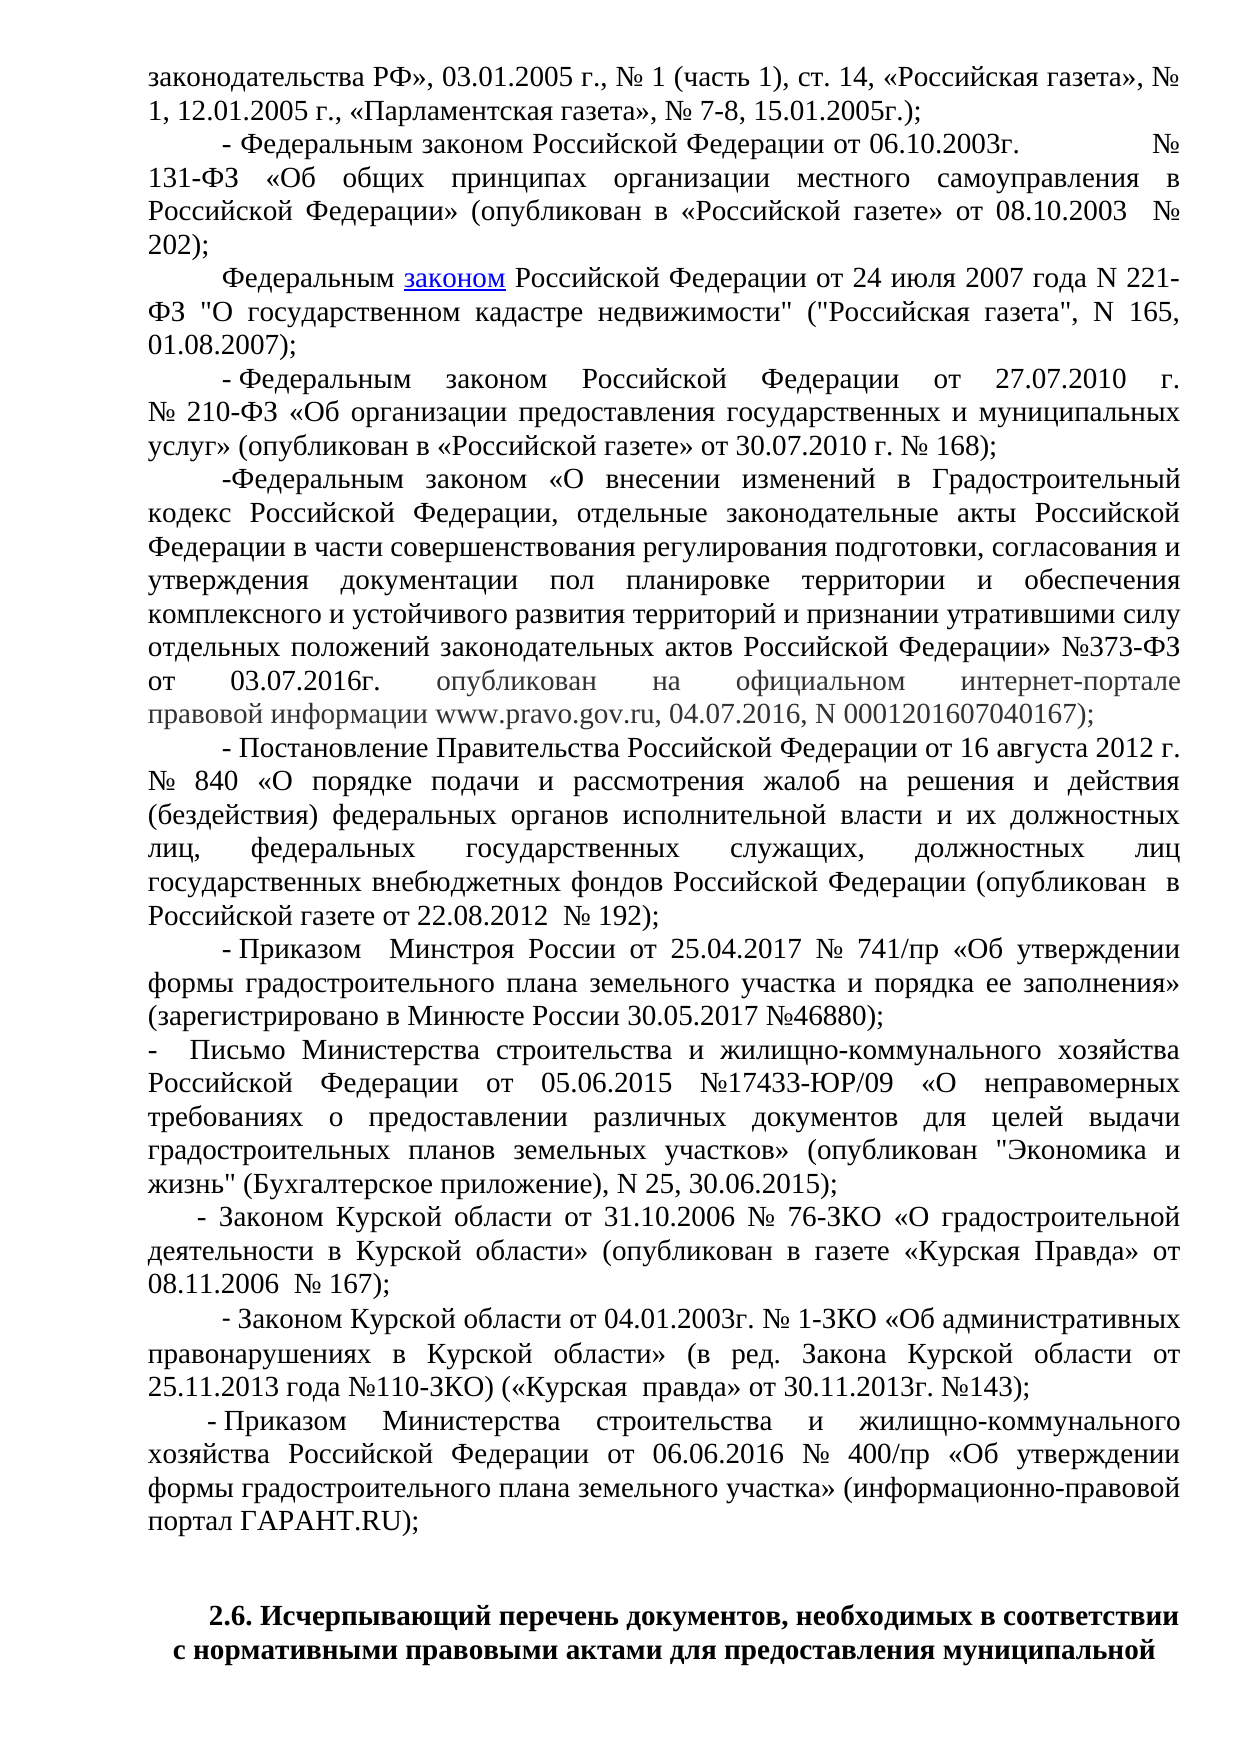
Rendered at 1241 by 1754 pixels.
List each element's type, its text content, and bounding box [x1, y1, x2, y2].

text -Федеральным законом «О внесении изменений в Градостроительный кодекс Российской Федерации, отдельные законодательные акты Российской Федерации в части совершенствования регулирования подготовки, согласования и утверждения документации пол планировке территории и обеспечения комплексного и устойчивого развития территорий и признании утратившими силу отдельных положений законодательных актов Российской Федерации» №373-ФЗ от 03.07.2016г. опубликован на официальном интернет-портале правовой информации www.pravo.gov.ru, 04.07.2016, N 0001201607040167); [148, 462, 1181, 730]
text - Законом Курской области от 31.10.2006 № 76-ЗКО «О градостроительной деятельности в Курской области» (опубликован в газете «Курская Правда» от 08.11.2006 № 167); [148, 1199, 1181, 1300]
text - Письмо Министерства строительства и жилищно-коммунального хозяйства Российской Федерации от 05.06.2015 №17433-ЮР/09 «О неправомерных требованиях о предоставлении различных документов для целей выдачи градостроительных планов земельных участков» (опубликован "Экономика и жизнь" (Бухгалтерское приложение), N 25, 30.06.2015); [148, 1032, 1181, 1199]
text - Приказом Минстроя России от 25.04.2017 № 741/пр «Об утверждении формы градостроительного плана земельного участка и порядка ее заполнения» (зарегистрировано в Минюсте России 30.05.2017 №46880); [148, 931, 1181, 1032]
text Федеральным законом Российской Федерации от 24 июля 2007 года N 221-ФЗ "О государственном кадастре недвижимости" ("Российская газета", N 165, 01.08.2007); [148, 260, 1181, 361]
text - Федеральным законом Российской Федерации от 27.07.2010 г. № 210-ФЗ «Об организации предоставления государственных и муниципальных услуг» (опубликован в «Российской газете» от 30.07.2010 г. № 168); [148, 361, 1181, 462]
text - Законом Курской области от 04.01.2003г. № 1-ЗКО «Об административных правонарушениях в Курской области» (в ред. Закона Курской области от 25.11.2013 года №110-ЗКО) («Курская правда» от 30.11.2013г. №143); [148, 1300, 1181, 1403]
text - Постановление Правительства Российской Федерации от 16 августа . № 840 «О порядке подачи и рассмотрения жалоб на решения и действия (бездействия) федеральных органов исполнительной власти и их должностных лиц, федеральных государственных служащих, должностных лиц государственных внебюджетных фондов Российской Федерации (опубликован в Российской газете от 22.08.2012 № 192); [148, 730, 1181, 931]
text - Приказом Министерства строительства и жилищно-коммунального хозяйства Российской Федерации от 06.06.2016 № 400/пр «Об утверждении формы градостроительного плана земельного участка» (информационно-правовой портал ГАРАНТ.RU); [148, 1403, 1181, 1537]
text - Федеральным законом Российской Федерации от 06.10.2003г. № 131-ФЗ «Об общих принципах организации местного самоуправления в Российской Федерации» (опубликован в «Российской газете» от 08.10.2003 № 202); [148, 126, 1181, 260]
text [148, 59, 1181, 126]
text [148, 1598, 1181, 1666]
